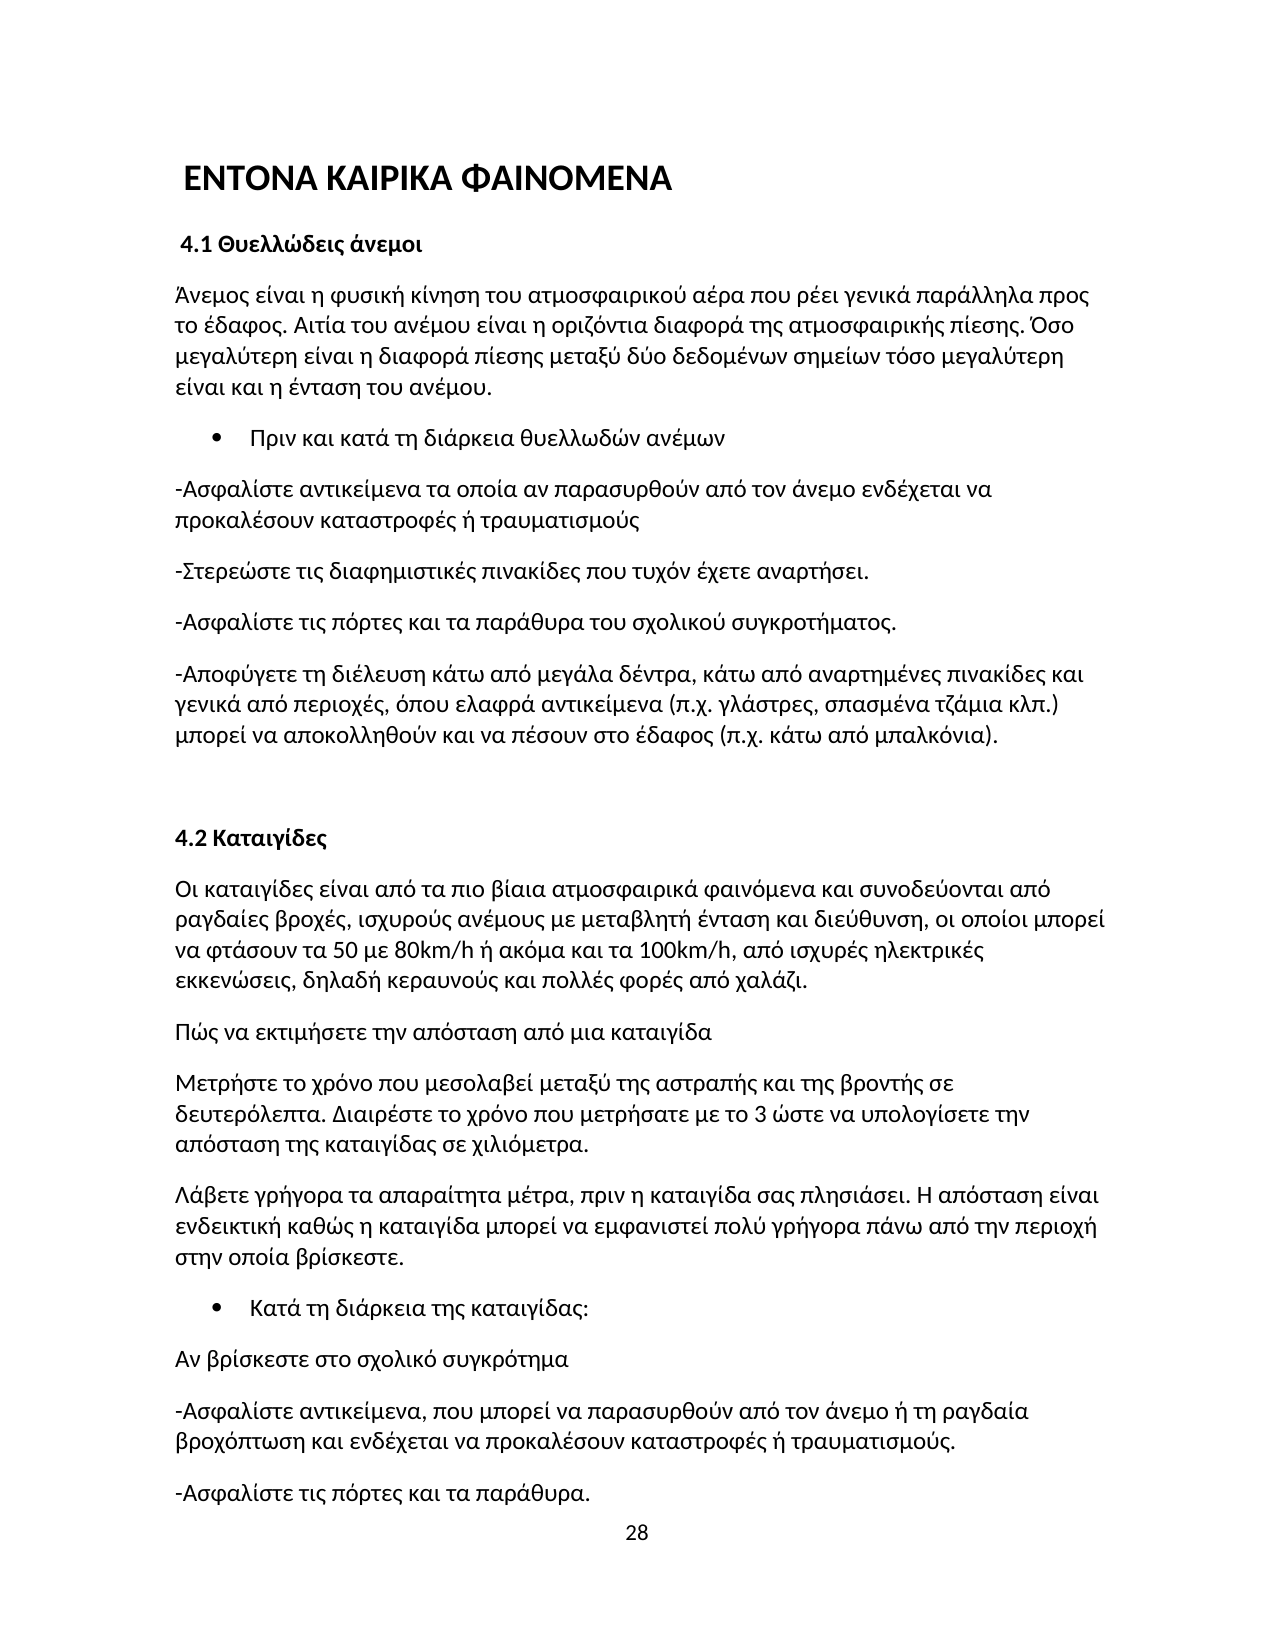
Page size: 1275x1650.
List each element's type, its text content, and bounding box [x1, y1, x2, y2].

text Πώς να εκτιμήσετε την απόσταση από μια καταιγίδα [175, 1016, 1110, 1046]
text -Ασφαλίστε αντικείμενα, που μπορεί να παρασυρθούν από τον άνεμο ή τη ραγδαία βροχόπτωση και ενδέχεται να προκαλέσουν καταστροφές ή τραυματισμούς. [175, 1395, 1110, 1456]
list Κατά τη διάρκεια της καταιγίδας: [212, 1292, 1110, 1323]
text Αν βρίσκεστε στο σχολικό συγκρότημα [175, 1343, 1110, 1374]
text Μετρήστε το χρόνο που μεσολαβεί μεταξύ της αστραπής και της βροντής σε δευτερόλεπτα. Διαιρέστε το χρόνο που μετρήσατε με το 3 ώστε να υπολογίσετε την απόσταση της καταιγίδας σε χιλιόμετρα. [175, 1067, 1110, 1159]
text -Ασφαλίστε αντικείμενα τα οποία αν παρασυρθούν από τον άνεμο ενδέχεται να προκαλέσουν καταστροφές ή τραυματισμούς [175, 473, 1110, 534]
text ΈΝΤΟΝΑ ΚΑΙΡΙΚΑ ΦΑΙΝΟΜΕΝΑ [175, 154, 1110, 200]
list Πριν και κατά τη διάρκεια θυελλωδών ανέμων [212, 422, 1110, 452]
text -Αποφύγετε τη διέλευση κάτω από μεγάλα δέντρα, κάτω από αναρτημένες πινακίδες και γενικά από περιοχές, όπου ελαφρά αντικείμενα (π.χ. γλάστρες, σπασμένα τζάμια κλπ.) μπορεί να αποκολληθούν και να πέσουν στο έδαφος (π.χ. κάτω από μπαλκόνια). [175, 658, 1110, 749]
text Λάβετε γρήγορα τα απαραίτητα μέτρα, πριν η καταιγίδα σας πλησιάσει. Η απόσταση είναι ενδεικτική καθώς η καταιγίδα μπορεί να εμφανιστεί πολύ γρήγορα πάνω από την περιοχή στην οποία βρίσκεστε. [175, 1180, 1110, 1271]
text 4.2 Καταιγίδες [175, 822, 1110, 852]
text -Στερεώστε τις διαφημιστικές πινακίδες που τυχόν έχετε αναρτήσει. [175, 555, 1110, 586]
text 4.1 Θυελλώδεις άνεμοι [175, 228, 1110, 258]
text Οι καταιγίδες είναι από τα πιο βίαια ατμοσφαιρικά φαινόμενα και συνοδεύονται από ραγδαίες βροχές, ισχυρούς ανέμους με μεταβλητή ένταση και διεύθυνση, οι οποίοι μπορεί να φτάσουν τα 50 με 80km/h ή ακόμα και τα 100km/h, από ισχυρές ηλεκτρικές εκκενώσεις, δηλαδή κεραυνούς και πολλές φορές από χαλάζι. [175, 873, 1110, 995]
text Άνεμος είναι η φυσική κίνηση του ατμοσφαιρικού αέρα που ρέει γενικά παράλληλα προς το έδαφος. Αιτία του ανέμου είναι η οριζόντια διαφορά της ατμοσφαιρικής πίεσης. Όσο μεγαλύτερη είναι η διαφορά πίεσης μεταξύ δύο δεδομένων σημείων τόσο μεγαλύτερη είναι και η ένταση του ανέμου. [175, 279, 1110, 401]
text -Ασφαλίστε τις πόρτες και τα παράθυρα του σχολικού συγκροτήματος. [175, 607, 1110, 637]
text -Ασφαλίστε τις πόρτες και τα παράθυρα. [175, 1477, 1110, 1507]
